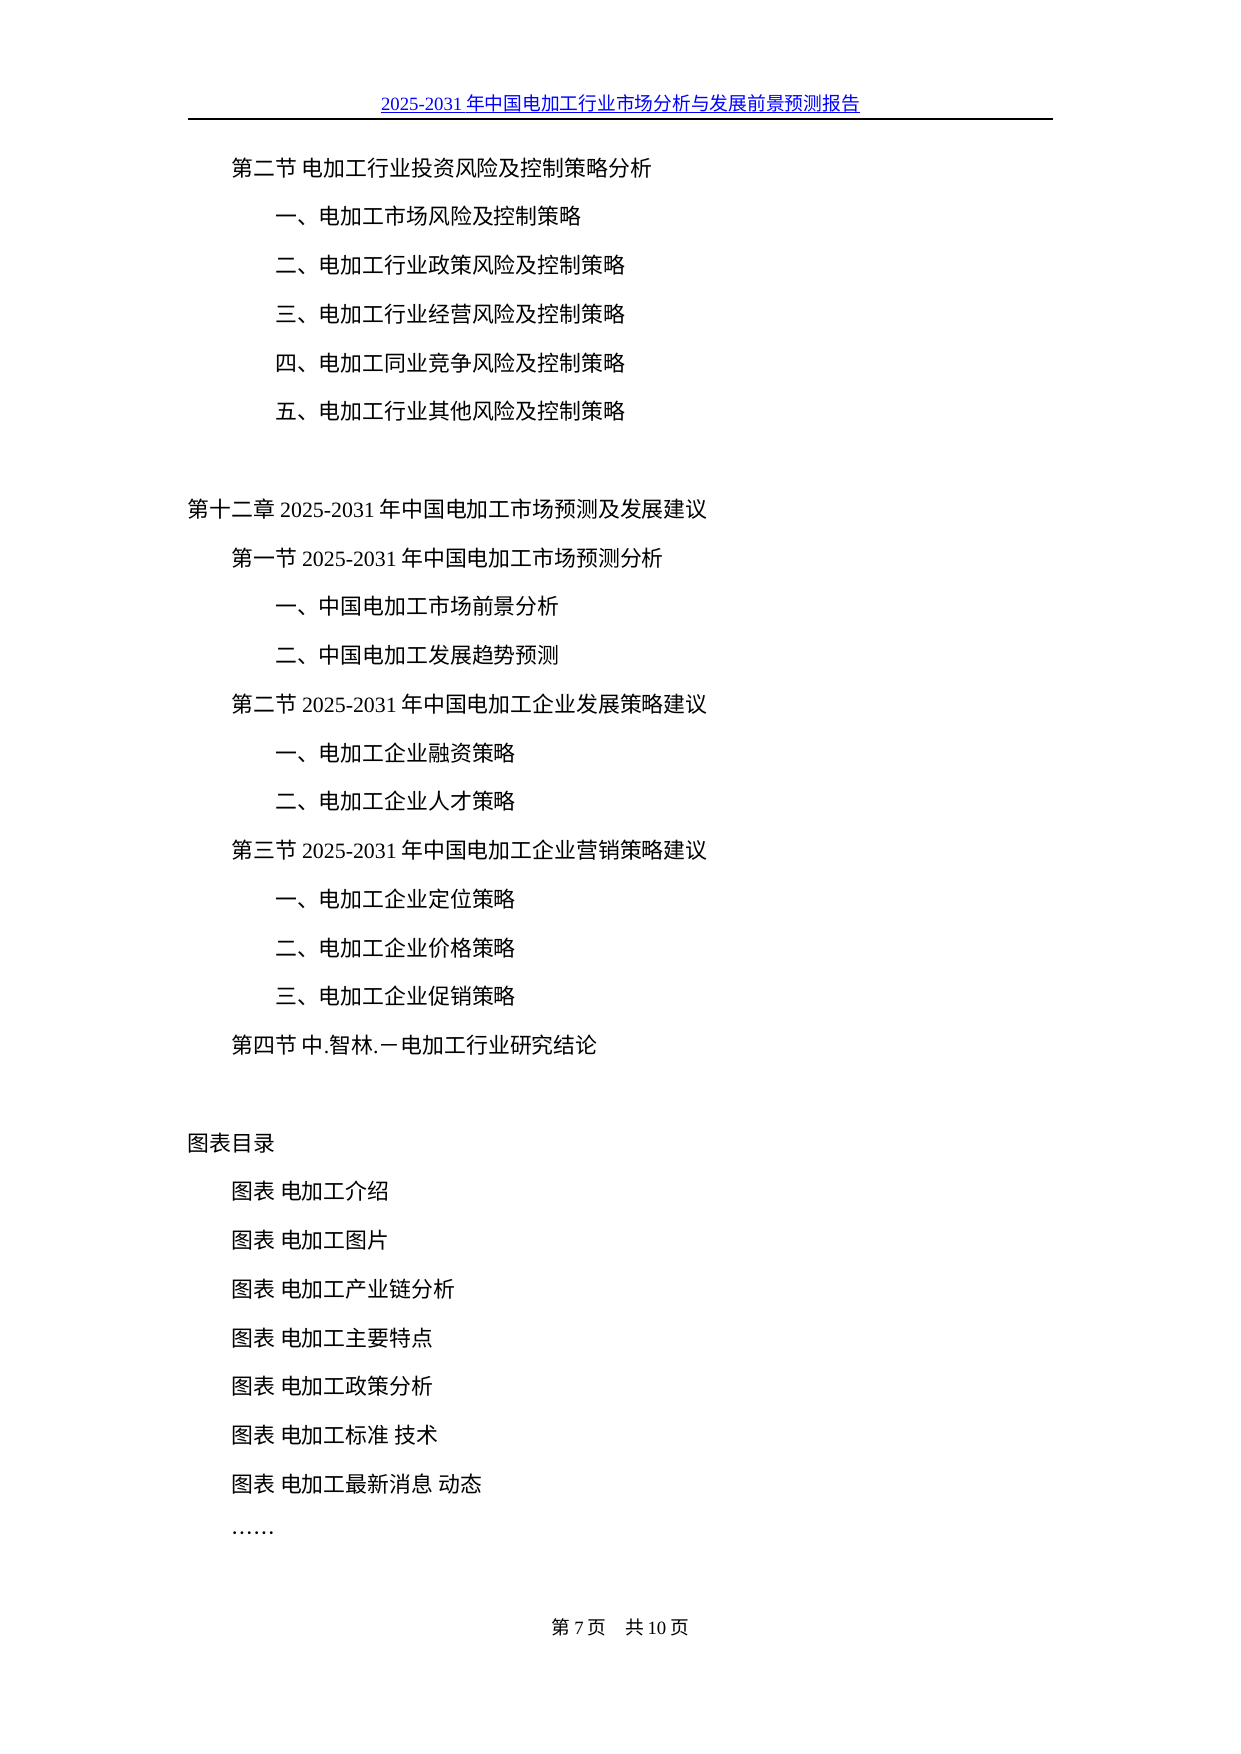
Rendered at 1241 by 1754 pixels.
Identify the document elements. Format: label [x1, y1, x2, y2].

text [187, 150, 1053, 1548]
